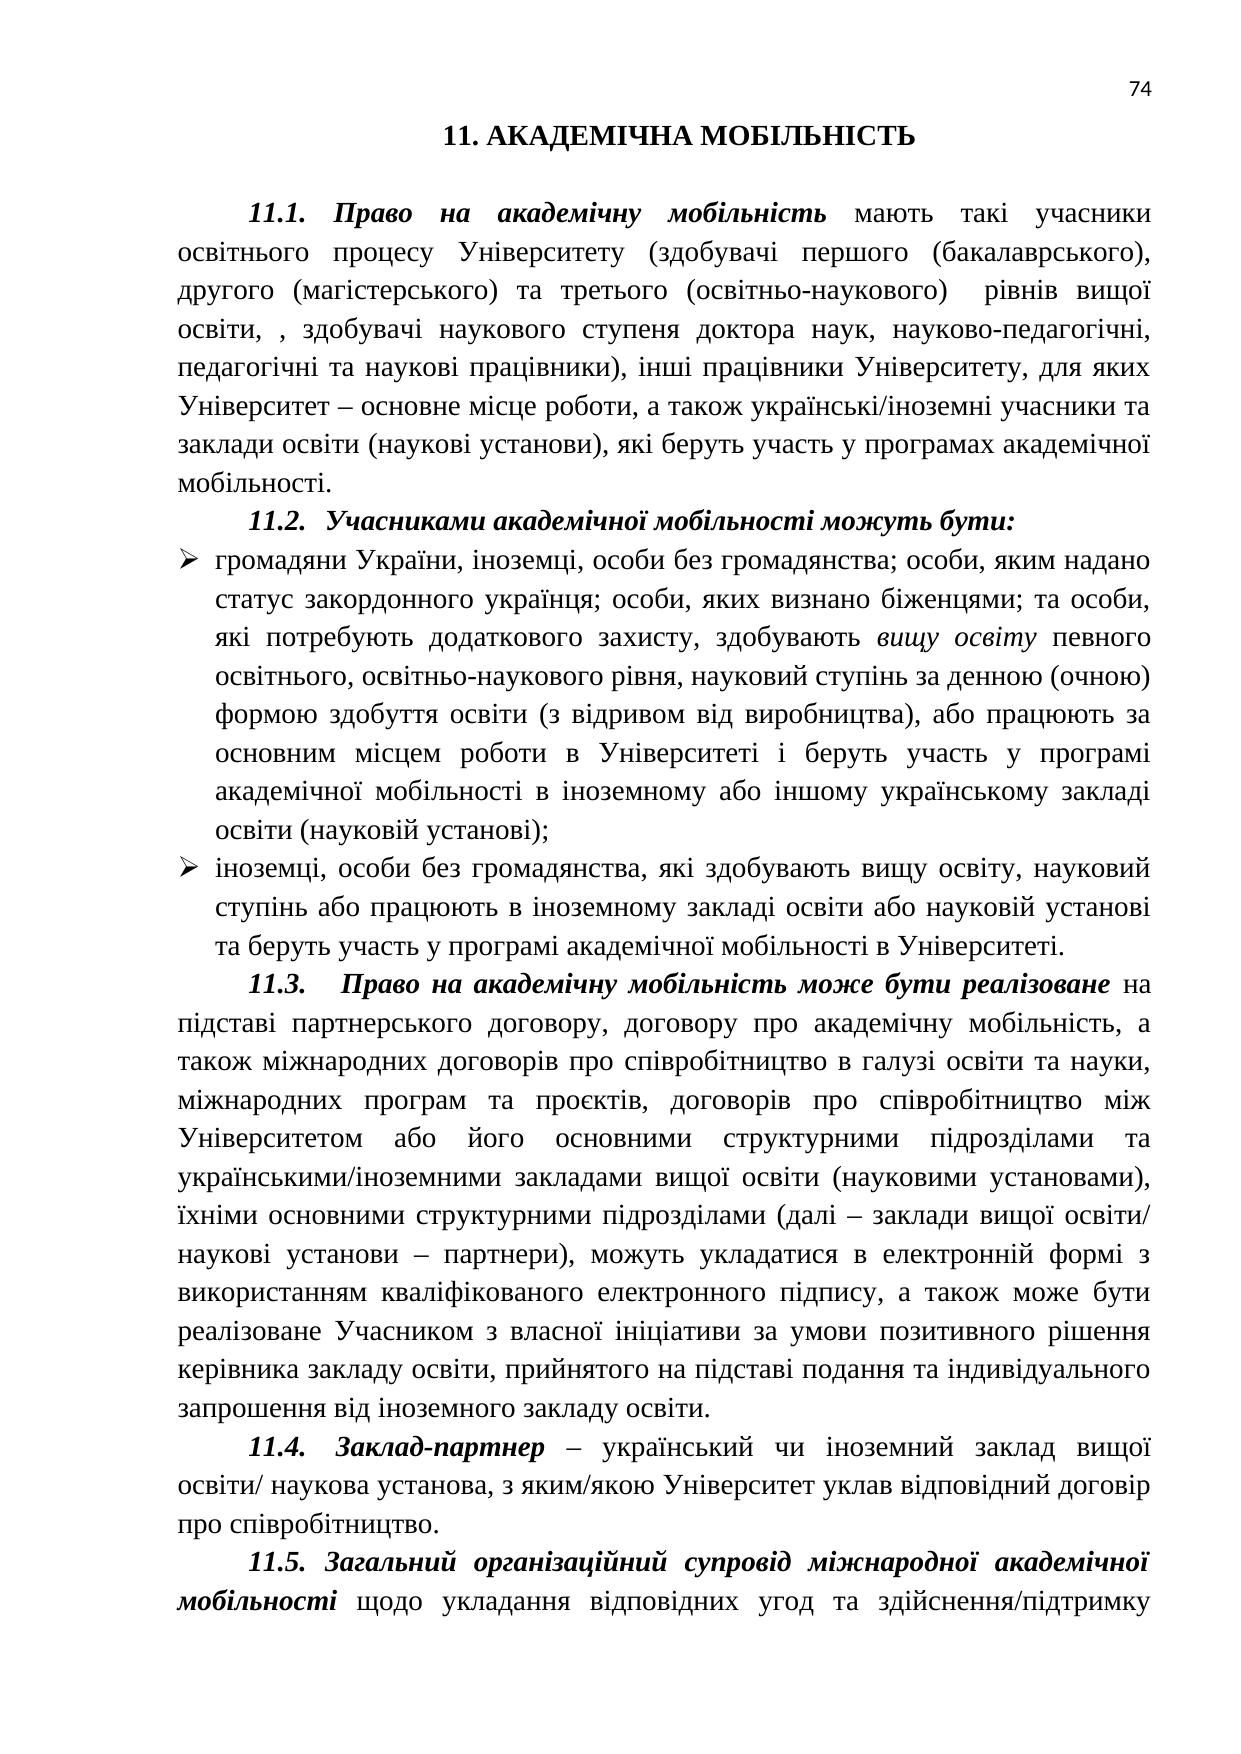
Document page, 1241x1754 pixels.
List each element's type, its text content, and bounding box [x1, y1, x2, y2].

text 11.3. Право на академічну мобільність може бути реалізоване на підставі партнерського договору, договору про академічну мобільність, а також міжнародних договорів про співробітництво в галузі освіти та науки, міжнародних програм та проєктів, договорів про співробітництво між Університетом або його основними структурними підрозділами та українськими/іноземними закладами вищої освіти (науковими установами), їхніми основними структурними підрозділами (далі – заклади вищої освіти/ наукові установи – партнери), можуть укладатися в електронній формі з використанням кваліфікованого електронного підпису, а також може бути реалізоване Учасником з власної ініціативи за умови позитивного рішення керівника закладу освіти, прийнятого на підставі подання та індивідуального запрошення від іноземного закладу освіти. [177, 966, 1152, 1424]
list громадяни України, іноземці, особи без громадянства; особи, яким надано статус закордонного українця; особи, яких визнано біженцями; та особи, які потребують додаткового захисту, здобувають вищу освіту певного освітнього, освітньо-наукового рівня, науковий ступінь за денною (очною) формою здобуття освіти (з відривом від виробництва), або працюють за основним місцем роботи в Університеті і беруть участь у програмі академічної мобільності в іноземному або іншому українському закладі освіти (науковій установі); [177, 542, 1152, 846]
text 11.1. Право на академічну мобільність мають такі учасники освітнього процесу Університету (здобувачі першого (бакалаврського), другого (магістерського) та третього (освітньо-наукового) рівнів вищої освіти, , здобувачі наукового ступеня доктора наук, науково-педагогічні, педагогічні та наукові працівники), інші працівники Університету, для яких Університет – основне місце роботи, а також українські/іноземні учасники та заклади освіти (наукові установи), які беруть участь у програмах академічної мобільності. [177, 195, 1152, 498]
text 11. АКАДЕМІЧНА МОБІЛЬНІСТЬ [177, 118, 1152, 152]
text 11.2. Учасниками академічної мобільності можуть бути: [177, 503, 1152, 537]
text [177, 1544, 1152, 1616]
list іноземці, особи без громадянства, які здобувають вищу освіту, науковий ступінь або працюють в іноземному закладі освіти або науковій установі та беруть участь у програмі академічної мобільності в Університеті. [177, 851, 1152, 961]
text 11.4. Заклад-партнер – український чи іноземний заклад вищої освіти/ наукова установа, з яким/якою Університет уклав відповідний договір про співробітництво. [177, 1429, 1152, 1539]
